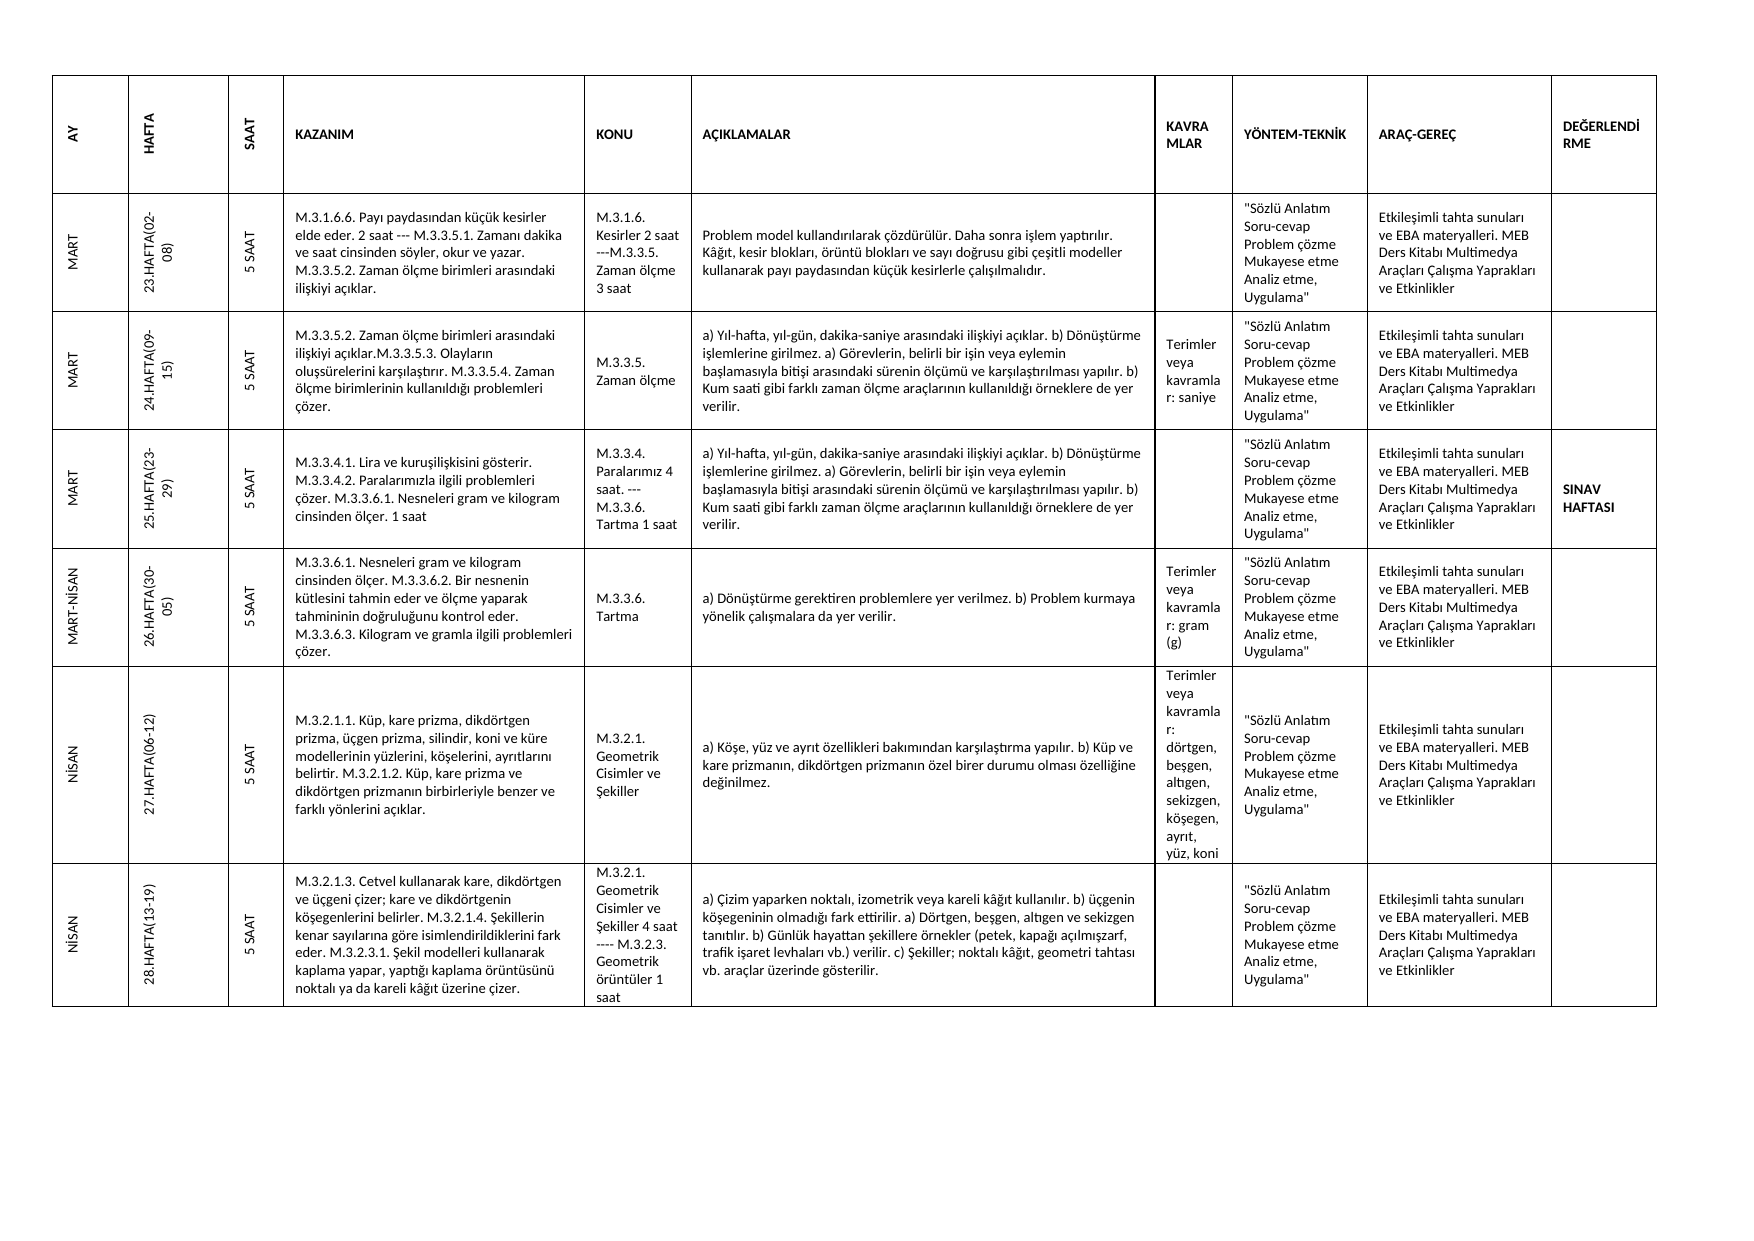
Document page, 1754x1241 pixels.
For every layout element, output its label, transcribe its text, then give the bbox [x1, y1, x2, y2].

table_header SAAT [229, 76, 283, 193]
table_cell Etkileşimli tahta sunuları ve EBA materyalleri. MEB Ders Kitabı Multimedya Araçları Çalışma Yaprakları ve Etkinlikler [1368, 667, 1551, 863]
table_cell "Sözlü Anlatım Soru-cevap Problem çözme Mukayese etme Analiz etme, Uygulama" [1233, 667, 1367, 863]
table_cell [1156, 194, 1232, 311]
table_cell "Sözlü Anlatım Soru-cevap Problem çözme Mukayese etme Analiz etme, Uygulama" [1233, 430, 1367, 547]
table_cell 5 SAAT [229, 312, 283, 429]
table_header AÇIKLAMALAR [692, 76, 1154, 193]
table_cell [1368, 864, 1551, 1006]
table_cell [1233, 864, 1367, 1006]
table_cell 5 SAAT [229, 549, 283, 666]
table_cell Etkileşimli tahta sunuları ve EBA materyalleri. MEB Ders Kitabı Multimedya Araçları Çalışma Yaprakları ve Etkinlikler [1368, 312, 1551, 429]
table_cell M.3.3.5.2. Zaman ölçme birimleri arasındaki ilişkiyi açıklar.M.3.3.5.3. Olayların oluşsürelerini karşılaştırır. M.3.3.5.4. Zaman ölçme birimlerinin kullanıldığı problemleri çözer. [284, 312, 584, 429]
table_cell [1156, 430, 1232, 547]
table_cell 24.HAFTA(09-15) [129, 312, 228, 429]
table_cell M.3.3.5. Zaman ölçme [585, 312, 691, 429]
table_cell 5 SAAT [229, 667, 283, 863]
table_header KONU [585, 76, 691, 193]
table_cell Problem model kullandırılarak çözdürülür. Daha sonra işlem yaptırılır. Kâğıt, kesir blokları, örüntü blokları ve sayı doğrusu gibi çeşitli modeller kullanarak payı paydasından küçük kesirlerle çalışılmalıdır. [692, 194, 1154, 311]
table_cell "Sözlü Anlatım Soru-cevap Problem çözme Mukayese etme Analiz etme, Uygulama" [1233, 549, 1367, 666]
table_cell Terimler veya kavramlar: saniye [1156, 312, 1232, 429]
table_header KAVRAMLAR [1156, 76, 1232, 193]
table_cell a) Çizim yaparken noktalı, izometrik veya kareli kâğıt kullanılır. b) üçgenin köşegeninin olmadığı fark ettirilir. a) Dörtgen, beşgen, altıgen ve sekizgen tanıtılır. b) Günlük hayattan şekillere örnekler (petek, kapağı açılmışzarf, trafik işaret levhaları vb.) verilir. c) Şekiller; noktalı kâğıt, geometri tahtası vb. araçlar üzerinde gösterilir. [692, 864, 1154, 1006]
table_cell MART [53, 312, 128, 429]
table_cell M.3.2.1. Geometrik Cisimler ve Şekiller 4 saat ---- M.3.2.3. Geometrik örüntüler 1 saat [585, 864, 691, 1006]
table_cell [1552, 194, 1656, 311]
table_cell NİSAN [53, 667, 128, 863]
table_cell [1156, 864, 1232, 1006]
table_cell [1233, 194, 1367, 311]
table_cell Etkileşimli tahta sunuları ve EBA materyalleri. MEB Ders Kitabı Multimedya Araçları Çalışma Yaprakları ve Etkinlikler [1368, 430, 1551, 547]
table_cell 26.HAFTA(30-05) [129, 549, 228, 666]
table_cell a) Dönüştürme gerektiren problemlere yer verilmez. b) Problem kurmaya yönelik çalışmalara da yer verilir. [692, 549, 1154, 666]
table_cell M.3.3.4.1. Lira ve kuruşilişkisini gösterir. M.3.3.4.2. Paralarımızla ilgili problemleri çözer. M.3.3.6.1. Nesneleri gram ve kilogram cinsinden ölçer. 1 saat [284, 430, 584, 547]
table_cell M.3.2.1.1. Küp, kare prizma, dikdörtgen prizma, üçgen prizma, silindir, koni ve küre modellerinin yüzlerini, köşelerini, ayrıtlarını belirtir. M.3.2.1.2. Küp, kare prizma ve dikdörtgen prizmanın birbirleriyle benzer ve farklı yönlerini açıklar. [284, 667, 584, 863]
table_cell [1368, 194, 1551, 311]
table_cell 28.HAFTA(13-19) [129, 864, 228, 1006]
table_cell SINAV HAFTASI [1552, 430, 1656, 547]
table_cell M.3.3.6. Tartma [585, 549, 691, 666]
table_cell a) Köşe, yüz ve ayrıt özellikleri bakımından karşılaştırma yapılır. b) Küp ve kare prizmanın, dikdörtgen prizmanın özel birer durumu olması özelliğine değinilmez. [692, 667, 1154, 863]
table_header HAFTA [129, 76, 228, 193]
table_cell 25.HAFTA(23-29) [129, 430, 228, 547]
table_cell M.3.3.6.1. Nesneleri gram ve kilogram cinsinden ölçer. M.3.3.6.2. Bir nesnenin kütlesini tahmin eder ve ölçme yaparak tahmininin doğruluğunu kontrol eder. M.3.3.6.3. Kilogram ve gramla ilgili problemleri çözer. [284, 549, 584, 666]
table_cell MART [53, 194, 128, 311]
table_cell [1552, 549, 1656, 666]
table_cell M.3.1.6. Kesirler 2 saat ---M.3.3.5. Zaman ölçme 3 saat [585, 194, 691, 311]
table_cell 23.HAFTA(02-08) [129, 194, 228, 311]
table_cell Terimler veya kavramlar: gram (g) [1156, 549, 1232, 666]
table_cell M.3.2.1.3. Cetvel kullanarak kare, dikdörtgen ve üçgeni çizer; kare ve dikdörtgenin köşegenlerini belirler. M.3.2.1.4. Şekillerin kenar sayılarına göre isimlendirildiklerini fark eder. M.3.2.3.1. Şekil modelleri kullanarak kaplama yapar, yaptığı kaplama örüntüsünü noktalı ya da kareli kâğıt üzerine çizer. [284, 864, 584, 1006]
table_cell MART [53, 430, 128, 547]
table_cell MART-NİSAN [53, 549, 128, 666]
table_cell a) Yıl-hafta, yıl-gün, dakika-saniye arasındaki ilişkiyi açıklar. b) Dönüştürme işlemlerine girilmez. a) Görevlerin, belirli bir işin veya eylemin başlamasıyla bitişi arasındaki sürenin ölçümü ve karşılaştırılması yapılır. b) Kum saati gibi farklı zaman ölçme araçlarının kullanıldığı örneklere de yer verilir. [692, 312, 1154, 429]
table_cell a) Yıl-hafta, yıl-gün, dakika-saniye arasındaki ilişkiyi açıklar. b) Dönüştürme işlemlerine girilmez. a) Görevlerin, belirli bir işin veya eylemin başlamasıyla bitişi arasındaki sürenin ölçümü ve karşılaştırılması yapılır. b) Kum saati gibi farklı zaman ölçme araçlarının kullanıldığı örneklere de yer verilir. [692, 430, 1154, 547]
table_cell NİSAN [53, 864, 128, 1006]
table_cell M.3.2.1. Geometrik Cisimler ve Şekiller [585, 667, 691, 863]
table_cell 5 SAAT [229, 430, 283, 547]
table_cell 5 SAAT [229, 864, 283, 1006]
table_header ARAÇ-GEREÇ [1368, 76, 1551, 193]
table_cell Terimler veya kavramlar: dörtgen, beşgen, altıgen, sekizgen, köşegen, ayrıt, yüz, koni [1156, 667, 1232, 863]
table_cell [1552, 667, 1656, 863]
table_cell M.3.1.6.6. Payı paydasından küçük kesirler elde eder. 2 saat --- M.3.3.5.1. Zamanı dakika ve saat cinsinden söyler, okur ve yazar. M.3.3.5.2. Zaman ölçme birimleri arasındaki ilişkiyi açıklar. [284, 194, 584, 311]
table_header YÖNTEM-TEKNİK [1233, 76, 1367, 193]
table_cell 5 SAAT [229, 194, 283, 311]
table_cell [1552, 312, 1656, 429]
table_cell M.3.3.4. Paralarımız 4 saat. --- M.3.3.6. Tartma 1 saat [585, 430, 691, 547]
table_header KAZANIM [284, 76, 584, 193]
table_cell Etkileşimli tahta sunuları ve EBA materyalleri. MEB Ders Kitabı Multimedya Araçları Çalışma Yaprakları ve Etkinlikler [1368, 549, 1551, 666]
table_header AY [53, 76, 128, 193]
table_cell [1552, 864, 1656, 1006]
table_header DEĞERLENDİRME [1552, 76, 1656, 193]
table_cell 27.HAFTA(06-12) [129, 667, 228, 863]
table_cell "Sözlü Anlatım Soru-cevap Problem çözme Mukayese etme Analiz etme, Uygulama" [1233, 312, 1367, 429]
